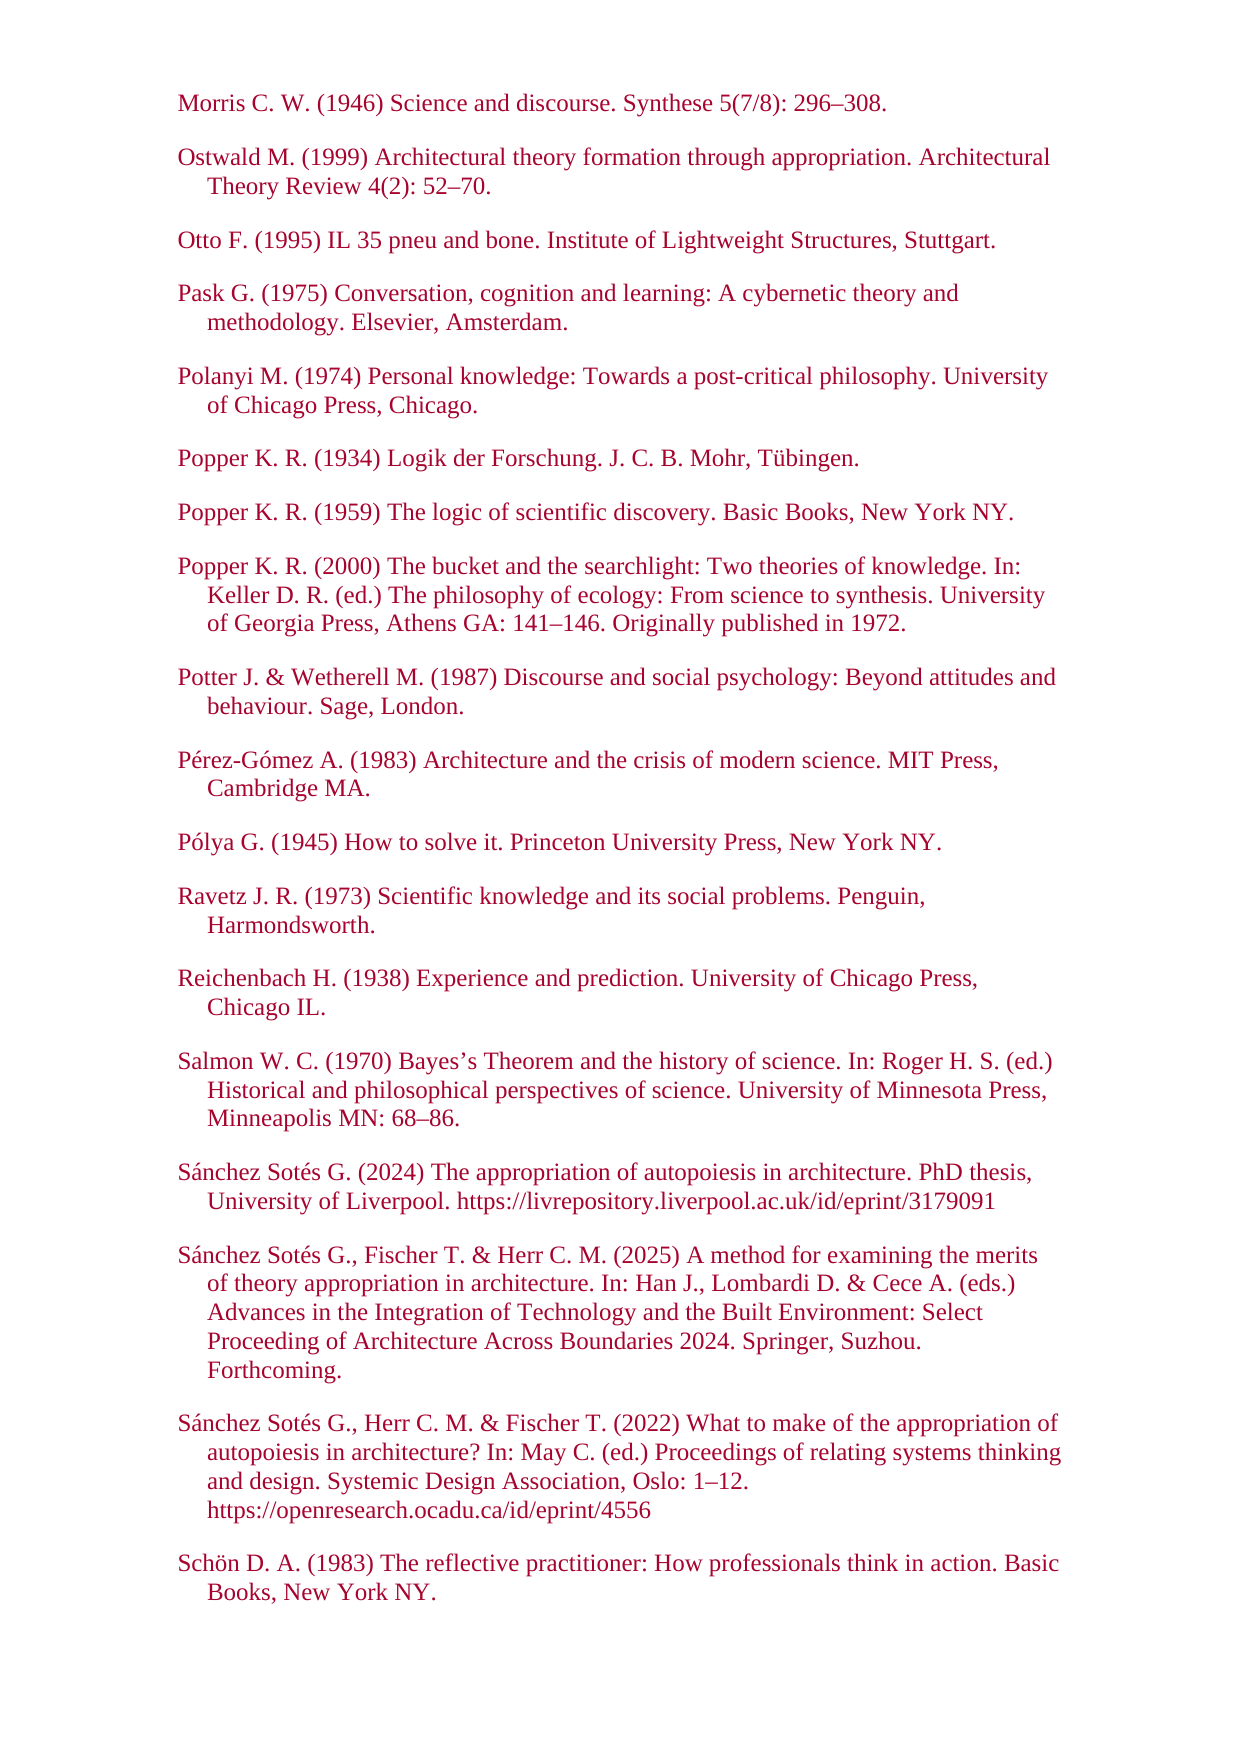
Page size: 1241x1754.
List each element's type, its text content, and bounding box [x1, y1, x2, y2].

text Popper K. R. (1959) The logic of scientific discovery. Basic Books, New York NY. [177, 497, 1063, 526]
text Ravetz J. R. (1973) Scientific knowledge and its social problems. Penguin, Harmondsworth. [177, 881, 1063, 938]
text Sánchez Sotés G., Fischer T. & Herr C. M. (2025) A method for examining the merits of theory appropriation in architecture. In: Han J., Lombardi D. & Cece A. (eds.) Advances in the Integration of Technology and the Built Environment: Select Proceeding of Architecture Across Boundaries 2024. Springer, Suzhou. Forthcoming. [177, 1240, 1063, 1383]
text Sánchez Sotés G., Herr C. M. & Fischer T. (2022) What to make of the appropriation of autopoiesis in architecture? In: May C. (ed.) Proceedings of relating systems thinking and design. Systemic Design Association, Oslo: 1–12. https://openresearch.ocadu.ca/id/eprint/4556 [177, 1408, 1063, 1523]
text Polanyi M. (1974) Personal knowledge: Towards a post-critical philosophy. University of Chicago Press, Chicago. [177, 361, 1063, 418]
text Potter J. & Wetherell M. (1987) Discourse and social psychology: Beyond attitudes and behaviour. Sage, London. [177, 662, 1063, 720]
text Reichenbach H. (1938) Experience and prediction. University of Chicago Press, Chicago IL. [177, 963, 1063, 1021]
text Otto F. (1995) IL 35 pneu and bone. Institute of Lightweight Structures, Stuttgart. [177, 225, 1063, 253]
text Pask G. (1975) Conversation, cognition and learning: A cybernetic theory and methodology. Elsevier, Amsterdam. [177, 278, 1063, 336]
text Salmon W. C. (1970) Bayes’s Theorem and the history of science. In: Roger H. S. (ed.) Historical and philosophical perspectives of science. University of Minnesota Press, Minneapolis MN: 68–86. [177, 1046, 1063, 1132]
text Ostwald M. (1999) Architectural theory formation through appropriation. Architectural Theory Review 4(2): 52–70. [177, 142, 1063, 200]
text Sánchez Sotés G. (2024) The appropriation of autopoiesis in architecture. PhD thesis, University of Liverpool. https://livrepository.liverpool.ac.uk/id/eprint/3179091 [177, 1157, 1063, 1215]
text Popper K. R. (2000) The bucket and the searchlight: Two theories of knowledge. In: Keller D. R. (ed.) The philosophy of ecology: From science to synthesis. University of Georgia Press, Athens GA: 141–146. Originally published in 1972. [177, 551, 1063, 637]
text Pérez-Gómez A. (1983) Architecture and the crisis of modern science. MIT Press, Cambridge MA. [177, 745, 1063, 802]
text Schön D. A. (1983) The reflective practitioner: How professionals think in action. Basic Books, New York NY. [177, 1548, 1063, 1606]
text Popper K. R. (1934) Logik der Forschung. J. C. B. Mohr, Tübingen. [177, 443, 1063, 472]
text Pólya G. (1945) How to solve it. Princeton University Press, New York NY. [177, 827, 1063, 856]
text Morris C. W. (1946) Science and discourse. Synthese 5(7/8): 296–308. [177, 88, 1063, 117]
